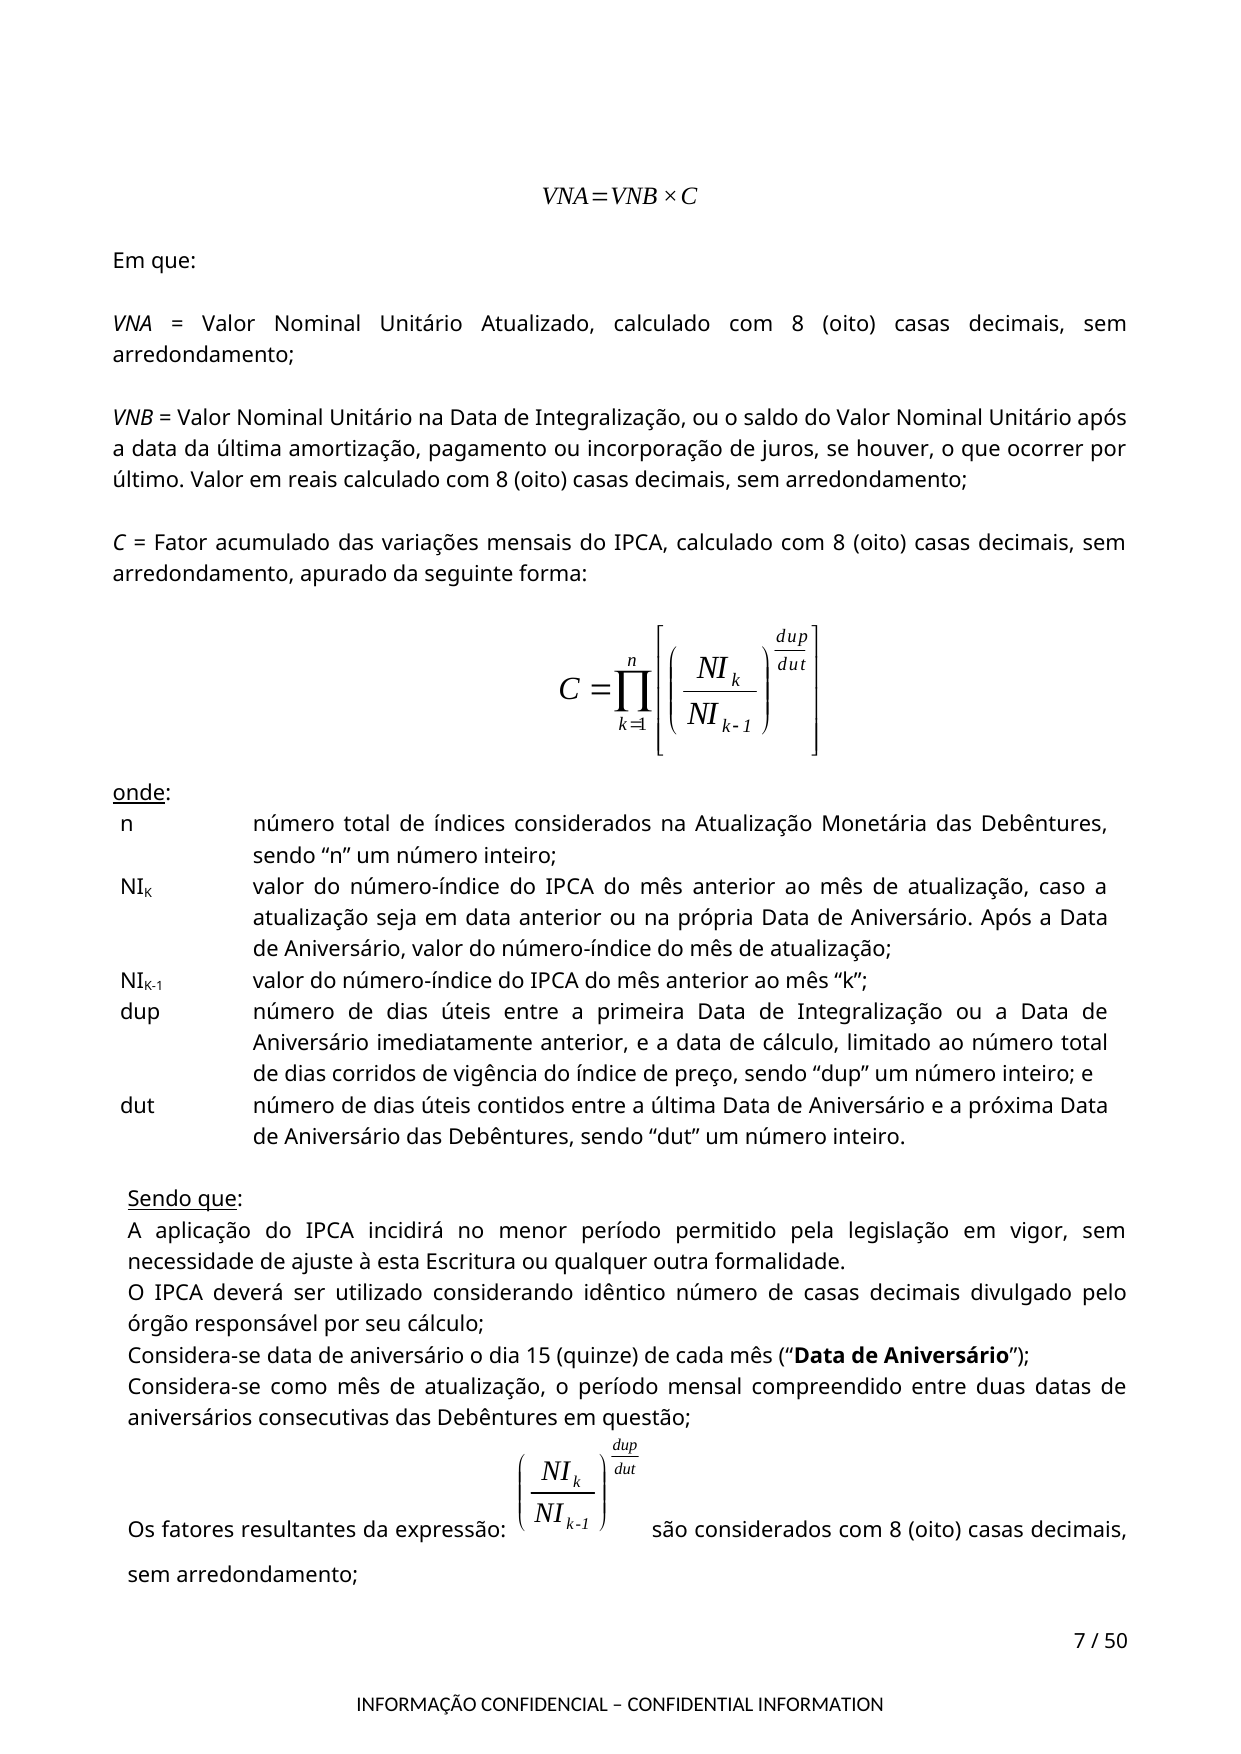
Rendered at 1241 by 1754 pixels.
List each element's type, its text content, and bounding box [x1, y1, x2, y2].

text onde: [112, 776, 1128, 807]
table_cell número de dias úteis contidos entre a última Data de Aniversário e a próxima Data de Aniversário das Debêntures, sendo “dut” um número inteiro. [245, 1088, 1117, 1151]
list C = Fator acumulado das variações mensais do IPCA, calculado com 8 (oito) casas decimais, sem arredondamento, apurado da seguinte forma: [112, 525, 1128, 587]
list VNB = Valor Nominal Unitário na Data de Integralização, ou o saldo do Valor Nominal Unitário após a data da última amortização, pagamento ou incorporação de juros, se houver, o que ocorrer por último. Valor em reais calculado com 8 (oito) casas decimais, sem arredondamento; [112, 400, 1128, 494]
text Considera-se como mês de atualização, o período mensal compreendido entre duas datas de aniversários consecutivas das Debêntures em questão; [127, 1369, 1128, 1432]
table_cell dut [113, 1088, 245, 1151]
table_cell dup [113, 994, 245, 1088]
text O IPCA deverá ser utilizado considerando idêntico número de casas decimais divulgado pelo órgão responsável por seu cálculo; [127, 1276, 1128, 1338]
list VNA = Valor Nominal Unitário Atualizado, calculado com 8 (oito) casas decimais, sem arredondamento; [112, 306, 1128, 369]
list Em que: [112, 244, 1128, 275]
text Os fatores resultantes da expressão: são considerados com 8 (oito) casas decimais, sem arredondamento; [127, 1432, 1128, 1588]
table_cell valor do número-índice do IPCA do mês anterior ao mês de atualização, caso a atualização seja em data anterior ou na própria Data de Aniversário. Após a Data de Aniversário, valor do número-índice do mês de atualização; [245, 869, 1117, 963]
table_cell número de dias úteis entre a primeira Data de Integralização ou a Data de Aniversário imediatamente anterior, e a data de cálculo, limitado ao número total de dias corridos de vigência do índice de preço, sendo “dup” um número inteiro; e [245, 994, 1117, 1088]
table_cell NIK [113, 869, 245, 963]
table_cell NIK-1 [113, 963, 245, 994]
table_cell valor do número-índice do IPCA do mês anterior ao mês “k”; [245, 963, 1117, 994]
text A aplicação do IPCA incidirá no menor período permitido pela legislação em vigor, sem necessidade de ajuste à esta Escritura ou qualquer outra formalidade. [127, 1213, 1128, 1276]
text Considera-se data de aniversário o dia 15 (quinze) de cada mês (“Data de Aniversário”); [127, 1338, 1128, 1369]
table_header número total de índices considerados na Atualização Monetária das Debêntures, sendo “n” um número inteiro; [245, 807, 1117, 869]
text Sendo que: [127, 1151, 1128, 1213]
table_header n [113, 807, 245, 869]
